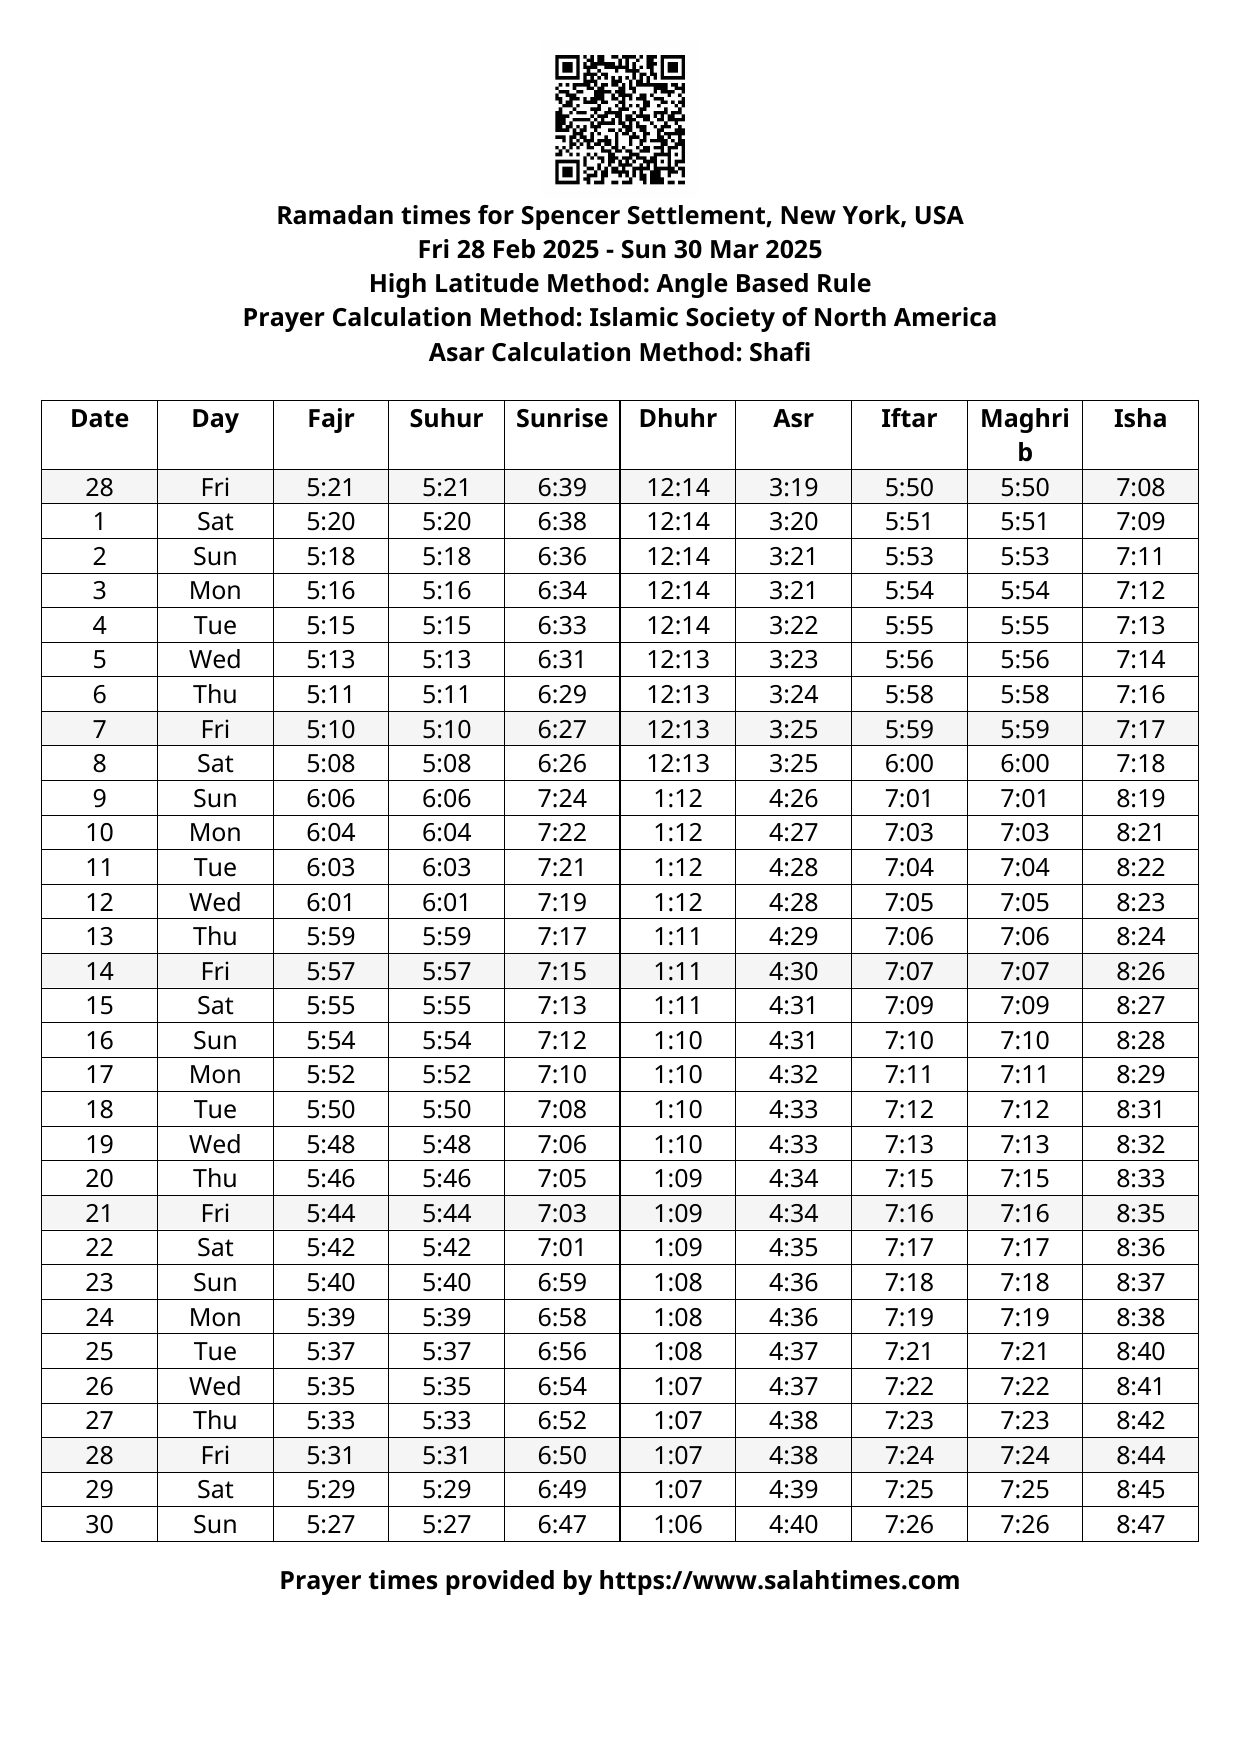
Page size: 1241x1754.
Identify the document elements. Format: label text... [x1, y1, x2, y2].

table_cell 7:09 [1083, 504, 1198, 538]
table_cell 5:50 [852, 470, 967, 503]
table_header Fajr [274, 401, 388, 469]
table_cell 7:03 [968, 816, 1082, 849]
table_cell 4:31 [736, 1023, 851, 1057]
table_cell 4:28 [736, 850, 851, 884]
table_cell Sun [158, 539, 273, 572]
table_cell 7:17 [852, 1231, 967, 1264]
table_cell 5:42 [389, 1231, 504, 1264]
table_cell 3:22 [736, 608, 851, 642]
table_cell 7:18 [968, 1265, 1082, 1299]
table_cell 4:33 [736, 1092, 851, 1126]
table_cell 6:50 [505, 1438, 619, 1472]
table_cell 4:37 [736, 1369, 851, 1402]
table_cell Mon [158, 1058, 273, 1091]
table_cell 4:33 [736, 1127, 851, 1160]
table_cell 1:08 [621, 1265, 735, 1299]
table_cell 5:46 [389, 1161, 504, 1195]
table_cell 5:50 [389, 1092, 504, 1126]
table_cell 3:19 [736, 470, 851, 503]
table_cell 6:06 [274, 781, 388, 814]
table_cell 7:15 [968, 1161, 1082, 1195]
table_cell 7:21 [505, 850, 619, 884]
table_cell 5:15 [389, 608, 504, 642]
table_cell 18 [42, 1092, 157, 1126]
table_cell 5:42 [274, 1231, 388, 1264]
table_cell 5:56 [852, 643, 967, 676]
table_cell 5:35 [389, 1369, 504, 1402]
table_cell 28 [42, 470, 157, 503]
table_cell Sun [158, 781, 273, 814]
text Ramadan times for Spencer Settlement, New York, USA [42, 198, 1198, 232]
table_cell 1:06 [621, 1507, 735, 1541]
table_cell 5:51 [852, 504, 967, 538]
table_cell 4:35 [736, 1231, 851, 1264]
table_cell 12:13 [621, 677, 735, 711]
table_cell 4:38 [736, 1404, 851, 1437]
table_cell 6:03 [274, 850, 388, 884]
table_cell Fri [158, 1196, 273, 1229]
table_cell 1:08 [621, 1334, 735, 1368]
table_cell 20 [42, 1161, 157, 1195]
table_cell 8:41 [1083, 1369, 1198, 1402]
table_cell 8:26 [1083, 954, 1198, 987]
table_cell Sat [158, 746, 273, 780]
table_cell 5:56 [968, 643, 1082, 676]
table_cell 1:12 [621, 781, 735, 814]
table_cell 5:51 [968, 504, 1082, 538]
table_cell 16 [42, 1023, 157, 1057]
table_cell 5:44 [274, 1196, 388, 1229]
table_cell 6:03 [389, 850, 504, 884]
table_cell 17 [42, 1058, 157, 1091]
table_cell 1:09 [621, 1231, 735, 1264]
table_cell Fri [158, 470, 273, 503]
table_header Day [158, 401, 273, 469]
table_cell 5:50 [274, 1092, 388, 1126]
table_cell 5:20 [389, 504, 504, 538]
table_cell 5:50 [968, 470, 1082, 503]
table_cell 25 [42, 1334, 157, 1368]
table_cell 7:05 [505, 1161, 619, 1195]
table_cell 3:24 [736, 677, 851, 711]
table_cell 4:26 [736, 781, 851, 814]
table_cell 1:11 [621, 954, 735, 987]
table_cell 8:21 [1083, 816, 1198, 849]
table_cell 6:58 [505, 1300, 619, 1333]
table_cell 8:42 [1083, 1404, 1198, 1437]
table_cell 3:25 [736, 746, 851, 780]
table_cell 1:07 [621, 1438, 735, 1472]
table_cell 5:16 [389, 574, 504, 607]
table_cell 7:01 [852, 781, 967, 814]
table_cell 7:24 [505, 781, 619, 814]
table_cell 5:13 [274, 643, 388, 676]
table_cell 6:34 [505, 574, 619, 607]
table_cell 5:40 [389, 1265, 504, 1299]
table_cell 8:36 [1083, 1231, 1198, 1264]
table_cell 7:01 [968, 781, 1082, 814]
table_cell 7:05 [852, 885, 967, 918]
table_cell 5:39 [274, 1300, 388, 1333]
table_cell 5:40 [274, 1265, 388, 1299]
table_cell 7:23 [852, 1404, 967, 1437]
table_cell 7:07 [852, 954, 967, 987]
table_cell 7:03 [852, 816, 967, 849]
table_cell Tue [158, 1092, 273, 1126]
table_cell 7:25 [968, 1473, 1082, 1506]
table_cell 5:37 [274, 1334, 388, 1368]
table_cell 6 [42, 677, 157, 711]
table_cell 13 [42, 919, 157, 953]
table_cell 4 [42, 608, 157, 642]
table_cell 5:31 [274, 1438, 388, 1472]
table_cell 5:27 [274, 1507, 388, 1541]
table_cell 8:37 [1083, 1265, 1198, 1299]
table_cell 7:10 [852, 1023, 967, 1057]
table_cell 1:07 [621, 1369, 735, 1402]
table_cell 7:14 [1083, 643, 1198, 676]
table_cell Fri [158, 712, 273, 745]
table_cell 12 [42, 885, 157, 918]
table_cell Sun [158, 1507, 273, 1541]
table_cell 7:17 [505, 919, 619, 953]
table_cell 12:13 [621, 643, 735, 676]
table_cell 8:19 [1083, 781, 1198, 814]
table_cell 5:59 [389, 919, 504, 953]
table_cell 7:16 [968, 1196, 1082, 1229]
table_cell 5:53 [852, 539, 967, 572]
table_cell Wed [158, 643, 273, 676]
table_cell 7:13 [968, 1127, 1082, 1160]
table_cell 5:18 [389, 539, 504, 572]
table_cell 7:08 [505, 1092, 619, 1126]
table_cell 1:10 [621, 1127, 735, 1160]
table_cell 11 [42, 850, 157, 884]
table_cell 7 [42, 712, 157, 745]
table_cell 7:11 [1083, 539, 1198, 572]
table_cell 22 [42, 1231, 157, 1264]
table_cell 6:59 [505, 1265, 619, 1299]
table_cell 12:14 [621, 539, 735, 572]
table_cell 1:10 [621, 1023, 735, 1057]
table_header Iftar [852, 401, 967, 469]
table_cell 7:05 [968, 885, 1082, 918]
table_cell 4:34 [736, 1196, 851, 1229]
table_cell 4:30 [736, 954, 851, 987]
table_cell 5:29 [389, 1473, 504, 1506]
table_cell 6:52 [505, 1404, 619, 1437]
table_cell 7:23 [968, 1404, 1082, 1437]
table_cell 4:32 [736, 1058, 851, 1091]
table_cell 1:08 [621, 1300, 735, 1333]
table_cell 5:46 [274, 1161, 388, 1195]
table_cell 15 [42, 989, 157, 1022]
table_cell 3 [42, 574, 157, 607]
table_cell 8:47 [1083, 1507, 1198, 1541]
table_cell 6:04 [274, 816, 388, 849]
table_cell 7:06 [968, 919, 1082, 953]
table_cell 7:10 [505, 1058, 619, 1091]
table_header Date [42, 401, 157, 469]
table_cell 4:39 [736, 1473, 851, 1506]
table_cell 5:15 [274, 608, 388, 642]
table_cell 6:47 [505, 1507, 619, 1541]
table_cell 6:29 [505, 677, 619, 711]
table_cell Fri [158, 1438, 273, 1472]
table_cell 5:59 [274, 919, 388, 953]
table_cell 7:26 [852, 1507, 967, 1541]
table_cell Tue [158, 850, 273, 884]
table_cell 4:31 [736, 989, 851, 1022]
table_cell 8:23 [1083, 885, 1198, 918]
table_cell 26 [42, 1369, 157, 1402]
table_cell 5:13 [389, 643, 504, 676]
table_cell 7:12 [1083, 574, 1198, 607]
table_cell 5:44 [389, 1196, 504, 1229]
table_cell 5:55 [274, 989, 388, 1022]
table_cell 4:38 [736, 1438, 851, 1472]
table_cell 7:22 [505, 816, 619, 849]
table_cell Sat [158, 504, 273, 538]
table_cell 12:14 [621, 574, 735, 607]
table_cell 6:01 [389, 885, 504, 918]
table_cell 7:07 [968, 954, 1082, 987]
table_cell 28 [42, 1438, 157, 1472]
table_cell 5:59 [968, 712, 1082, 745]
table_cell 5:18 [274, 539, 388, 572]
table_cell 7:12 [852, 1092, 967, 1126]
table_cell 4:36 [736, 1265, 851, 1299]
table_cell 1:07 [621, 1473, 735, 1506]
table_cell 5:55 [389, 989, 504, 1022]
table_cell 21 [42, 1196, 157, 1229]
table_cell 5:52 [274, 1058, 388, 1091]
table_cell 5:57 [274, 954, 388, 987]
table_cell Thu [158, 1404, 273, 1437]
table_cell 7:18 [1083, 746, 1198, 780]
table_cell 5:33 [389, 1404, 504, 1437]
table_cell Mon [158, 1300, 273, 1333]
table_header Asr [736, 401, 851, 469]
table_cell 3:23 [736, 643, 851, 676]
table_cell 7:04 [968, 850, 1082, 884]
table_cell 5:54 [968, 574, 1082, 607]
text High Latitude Method: Angle Based Rule [42, 266, 1198, 300]
table_cell 7:15 [505, 954, 619, 987]
table_cell Wed [158, 1369, 273, 1402]
table_cell 1:11 [621, 989, 735, 1022]
table_cell 7:04 [852, 850, 967, 884]
text Prayer Calculation Method: Islamic Society of North America [42, 300, 1198, 334]
table_cell Thu [158, 1161, 273, 1195]
table_cell 6:27 [505, 712, 619, 745]
table_cell 7:09 [968, 989, 1082, 1022]
table_cell 12:14 [621, 504, 735, 538]
table_cell 7:13 [852, 1127, 967, 1160]
table_cell 8:32 [1083, 1127, 1198, 1160]
table_cell 1:09 [621, 1196, 735, 1229]
table_cell 8:22 [1083, 850, 1198, 884]
table_cell 8:27 [1083, 989, 1198, 1022]
table_cell 7:06 [505, 1127, 619, 1160]
table_cell 5:16 [274, 574, 388, 607]
table_cell 5:53 [968, 539, 1082, 572]
table_cell 5:08 [389, 746, 504, 780]
table_cell 7:24 [968, 1438, 1082, 1472]
table_cell 7:19 [968, 1300, 1082, 1333]
table_cell Fri [158, 954, 273, 987]
table_cell 1:10 [621, 1092, 735, 1126]
table_header Dhuhr [621, 401, 735, 469]
table_cell 6:04 [389, 816, 504, 849]
table_cell 5:59 [852, 712, 967, 745]
table_cell Wed [158, 1127, 273, 1160]
table_cell 7:19 [852, 1300, 967, 1333]
table_cell 8:45 [1083, 1473, 1198, 1506]
table_cell 6:26 [505, 746, 619, 780]
table_cell 5:54 [389, 1023, 504, 1057]
table_cell 14 [42, 954, 157, 987]
table_cell 7:18 [852, 1265, 967, 1299]
table_cell Mon [158, 816, 273, 849]
table_cell 12:13 [621, 746, 735, 780]
table_cell 2 [42, 539, 157, 572]
table_cell 6:00 [968, 746, 1082, 780]
table_cell 7:16 [1083, 677, 1198, 711]
table_cell 5:08 [274, 746, 388, 780]
table_cell 6:01 [274, 885, 388, 918]
table_cell 5:10 [389, 712, 504, 745]
table_cell 6:36 [505, 539, 619, 572]
table_cell 5:58 [852, 677, 967, 711]
table_cell Tue [158, 1334, 273, 1368]
table_cell 1:07 [621, 1404, 735, 1437]
table_cell Sat [158, 989, 273, 1022]
table_cell 1 [42, 504, 157, 538]
table_cell 5:55 [852, 608, 967, 642]
table_cell 1:11 [621, 919, 735, 953]
table_cell 6:31 [505, 643, 619, 676]
table_cell 7:13 [1083, 608, 1198, 642]
table_cell 8:33 [1083, 1161, 1198, 1195]
table_cell 3:21 [736, 539, 851, 572]
table_cell Mon [158, 574, 273, 607]
table_cell 5:20 [274, 504, 388, 538]
table_cell 7:12 [968, 1092, 1082, 1126]
table_cell 7:09 [852, 989, 967, 1022]
table_cell 5:10 [274, 712, 388, 745]
table_cell 5:57 [389, 954, 504, 987]
table_cell 7:11 [968, 1058, 1082, 1091]
table_cell 5:29 [274, 1473, 388, 1506]
table_header Maghrib [968, 401, 1082, 469]
table_cell 5:54 [852, 574, 967, 607]
table_cell 7:21 [968, 1334, 1082, 1368]
table_cell 4:29 [736, 919, 851, 953]
table_header Isha [1083, 401, 1198, 469]
table_cell 5:21 [389, 470, 504, 503]
table_cell 6:49 [505, 1473, 619, 1506]
table_cell Sun [158, 1265, 273, 1299]
table_cell 5:48 [274, 1127, 388, 1160]
table_cell 3:20 [736, 504, 851, 538]
table_cell 7:21 [852, 1334, 967, 1368]
table_cell 4:36 [736, 1300, 851, 1333]
table_cell 12:14 [621, 470, 735, 503]
table_cell 7:03 [505, 1196, 619, 1229]
table_cell 24 [42, 1300, 157, 1333]
table_cell 7:15 [852, 1161, 967, 1195]
table_cell 7:13 [505, 989, 619, 1022]
table_cell 6:54 [505, 1369, 619, 1402]
table_cell 5:11 [389, 677, 504, 711]
table_cell 5:37 [389, 1334, 504, 1368]
table_cell 6:06 [389, 781, 504, 814]
table_cell 7:11 [852, 1058, 967, 1091]
table_cell Thu [158, 677, 273, 711]
table_cell Sun [158, 1023, 273, 1057]
table_cell 5:48 [389, 1127, 504, 1160]
table_cell 6:56 [505, 1334, 619, 1368]
table_cell 8:44 [1083, 1438, 1198, 1472]
table_cell 5 [42, 643, 157, 676]
table_cell 3:25 [736, 712, 851, 745]
table_cell 12:14 [621, 608, 735, 642]
table_cell 12:13 [621, 712, 735, 745]
table_cell 23 [42, 1265, 157, 1299]
table_cell 6:33 [505, 608, 619, 642]
table_cell 7:24 [852, 1438, 967, 1472]
table_cell 8:28 [1083, 1023, 1198, 1057]
table_cell 7:16 [852, 1196, 967, 1229]
table_cell 8:40 [1083, 1334, 1198, 1368]
table_cell 4:37 [736, 1334, 851, 1368]
table_cell 5:27 [389, 1507, 504, 1541]
table_cell 10 [42, 816, 157, 849]
table_cell 5:11 [274, 677, 388, 711]
table_cell 5:39 [389, 1300, 504, 1333]
table_cell 7:01 [505, 1231, 619, 1264]
table_cell 5:31 [389, 1438, 504, 1472]
text Prayer times provided by https://www.salahtimes.com [42, 1563, 1198, 1597]
table_cell 5:21 [274, 470, 388, 503]
table_cell 8:31 [1083, 1092, 1198, 1126]
table_cell Tue [158, 608, 273, 642]
table_cell 7:22 [852, 1369, 967, 1402]
table_cell 1:12 [621, 850, 735, 884]
table_cell 5:52 [389, 1058, 504, 1091]
table_cell 1:09 [621, 1161, 735, 1195]
table_cell 3:21 [736, 574, 851, 607]
table_cell 1:12 [621, 816, 735, 849]
table_cell 9 [42, 781, 157, 814]
table_cell 5:55 [968, 608, 1082, 642]
table_cell 5:33 [274, 1404, 388, 1437]
table_cell 6:38 [505, 504, 619, 538]
table_cell 7:12 [505, 1023, 619, 1057]
table_cell 8:38 [1083, 1300, 1198, 1333]
table_cell Wed [158, 885, 273, 918]
table_cell Thu [158, 919, 273, 953]
table_cell 19 [42, 1127, 157, 1160]
table_cell 1:12 [621, 885, 735, 918]
table_cell 4:34 [736, 1161, 851, 1195]
table_cell 4:40 [736, 1507, 851, 1541]
table_cell 6:00 [852, 746, 967, 780]
table_cell 7:17 [1083, 712, 1198, 745]
table_cell 8:29 [1083, 1058, 1198, 1091]
table_cell Sat [158, 1231, 273, 1264]
table_cell 4:27 [736, 816, 851, 849]
table_cell 1:10 [621, 1058, 735, 1091]
table_cell 7:26 [968, 1507, 1082, 1541]
table_cell 8:24 [1083, 919, 1198, 953]
table_cell 7:06 [852, 919, 967, 953]
table_cell 7:19 [505, 885, 619, 918]
table_header Sunrise [505, 401, 619, 469]
table_cell 27 [42, 1404, 157, 1437]
picture [542, 41, 699, 198]
table_cell 5:54 [274, 1023, 388, 1057]
table_cell 30 [42, 1507, 157, 1541]
table_header Suhur [389, 401, 504, 469]
table_cell 8:35 [1083, 1196, 1198, 1229]
text Asar Calculation Method: Shafi [42, 334, 1198, 368]
table_cell 6:39 [505, 470, 619, 503]
table_cell 8 [42, 746, 157, 780]
text Fri 28 Feb 2025 - Sun 30 Mar 2025 [42, 232, 1198, 266]
table_cell 7:10 [968, 1023, 1082, 1057]
table_cell 7:08 [1083, 470, 1198, 503]
table_cell 5:58 [968, 677, 1082, 711]
table_cell 4:28 [736, 885, 851, 918]
table_cell 5:35 [274, 1369, 388, 1402]
table_cell Sat [158, 1473, 273, 1506]
table_cell 7:22 [968, 1369, 1082, 1402]
table_cell 7:17 [968, 1231, 1082, 1264]
table_cell 29 [42, 1473, 157, 1506]
table_cell 7:25 [852, 1473, 967, 1506]
